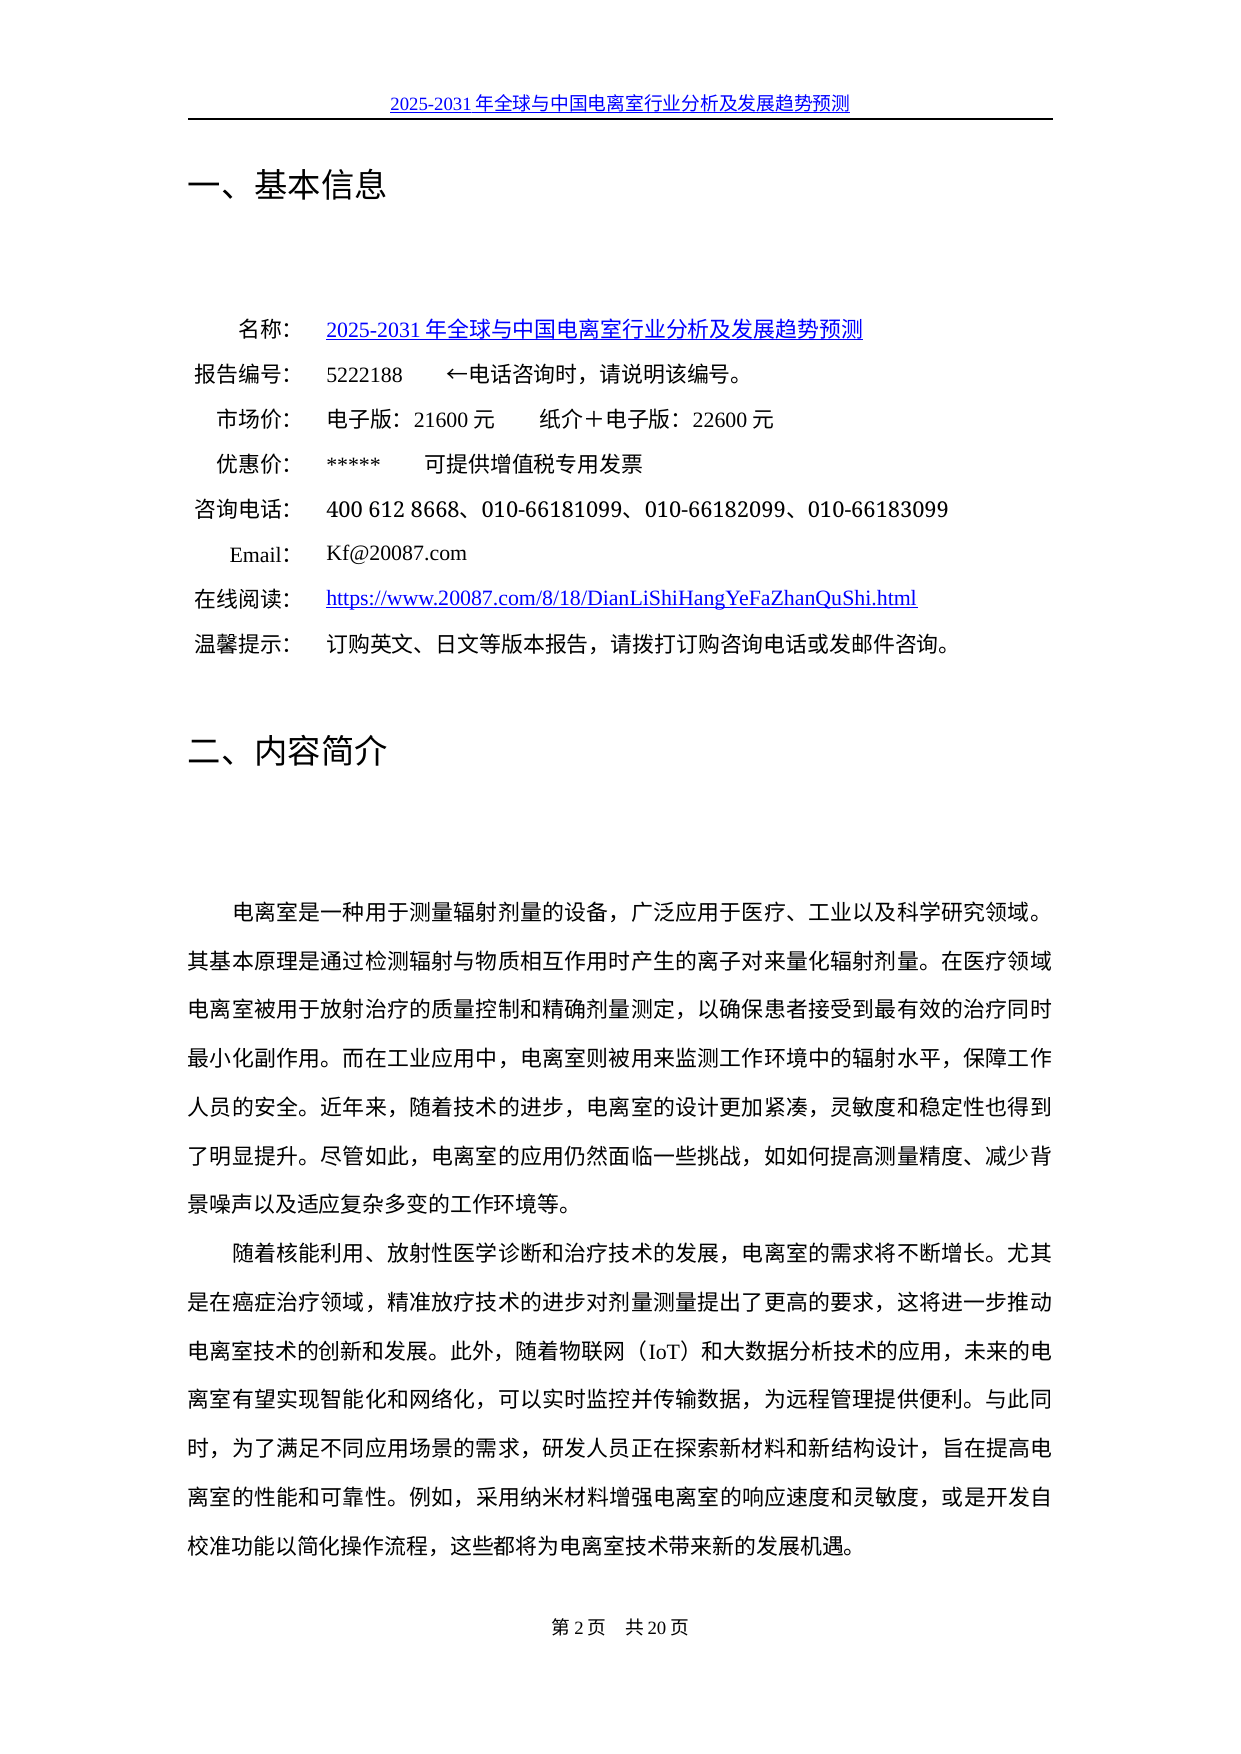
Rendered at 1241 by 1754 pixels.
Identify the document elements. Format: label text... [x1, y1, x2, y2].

title 一、基本信息 [187, 150, 1053, 215]
table_cell 报告编号： [167, 357, 315, 402]
table_cell ***** 可提供增值税专用发票 [315, 447, 1073, 492]
table_cell [315, 582, 1073, 627]
table_header 名称： [167, 312, 315, 357]
table_header 2025-2031年全球与中国电离室行业分析及发展趋势预测 [315, 312, 1073, 357]
table_cell Kf@20087.com [315, 537, 1073, 582]
table_cell Email： [167, 537, 315, 582]
table_cell 订购英文、日文等版本报告，请拨打订购咨询电话或发邮件咨询。 [315, 627, 1073, 672]
table_cell 在线阅读： [167, 582, 315, 627]
table_cell 市场价： [167, 402, 315, 447]
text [187, 894, 1053, 1561]
table_cell 400 612 8668、010-66181099、010-66182099、010-66183099 [315, 492, 1073, 537]
table_cell 优惠价： [167, 447, 315, 492]
title 二、内容简介 [187, 717, 1053, 782]
table_cell 咨询电话： [167, 492, 315, 537]
table_cell 5222188 ←电话咨询时，请说明该编号。 [315, 357, 1073, 402]
table_cell 电子版：21600 元 纸介＋电子版：22600 元 [315, 402, 1073, 447]
table_cell 温馨提示： [167, 627, 315, 672]
